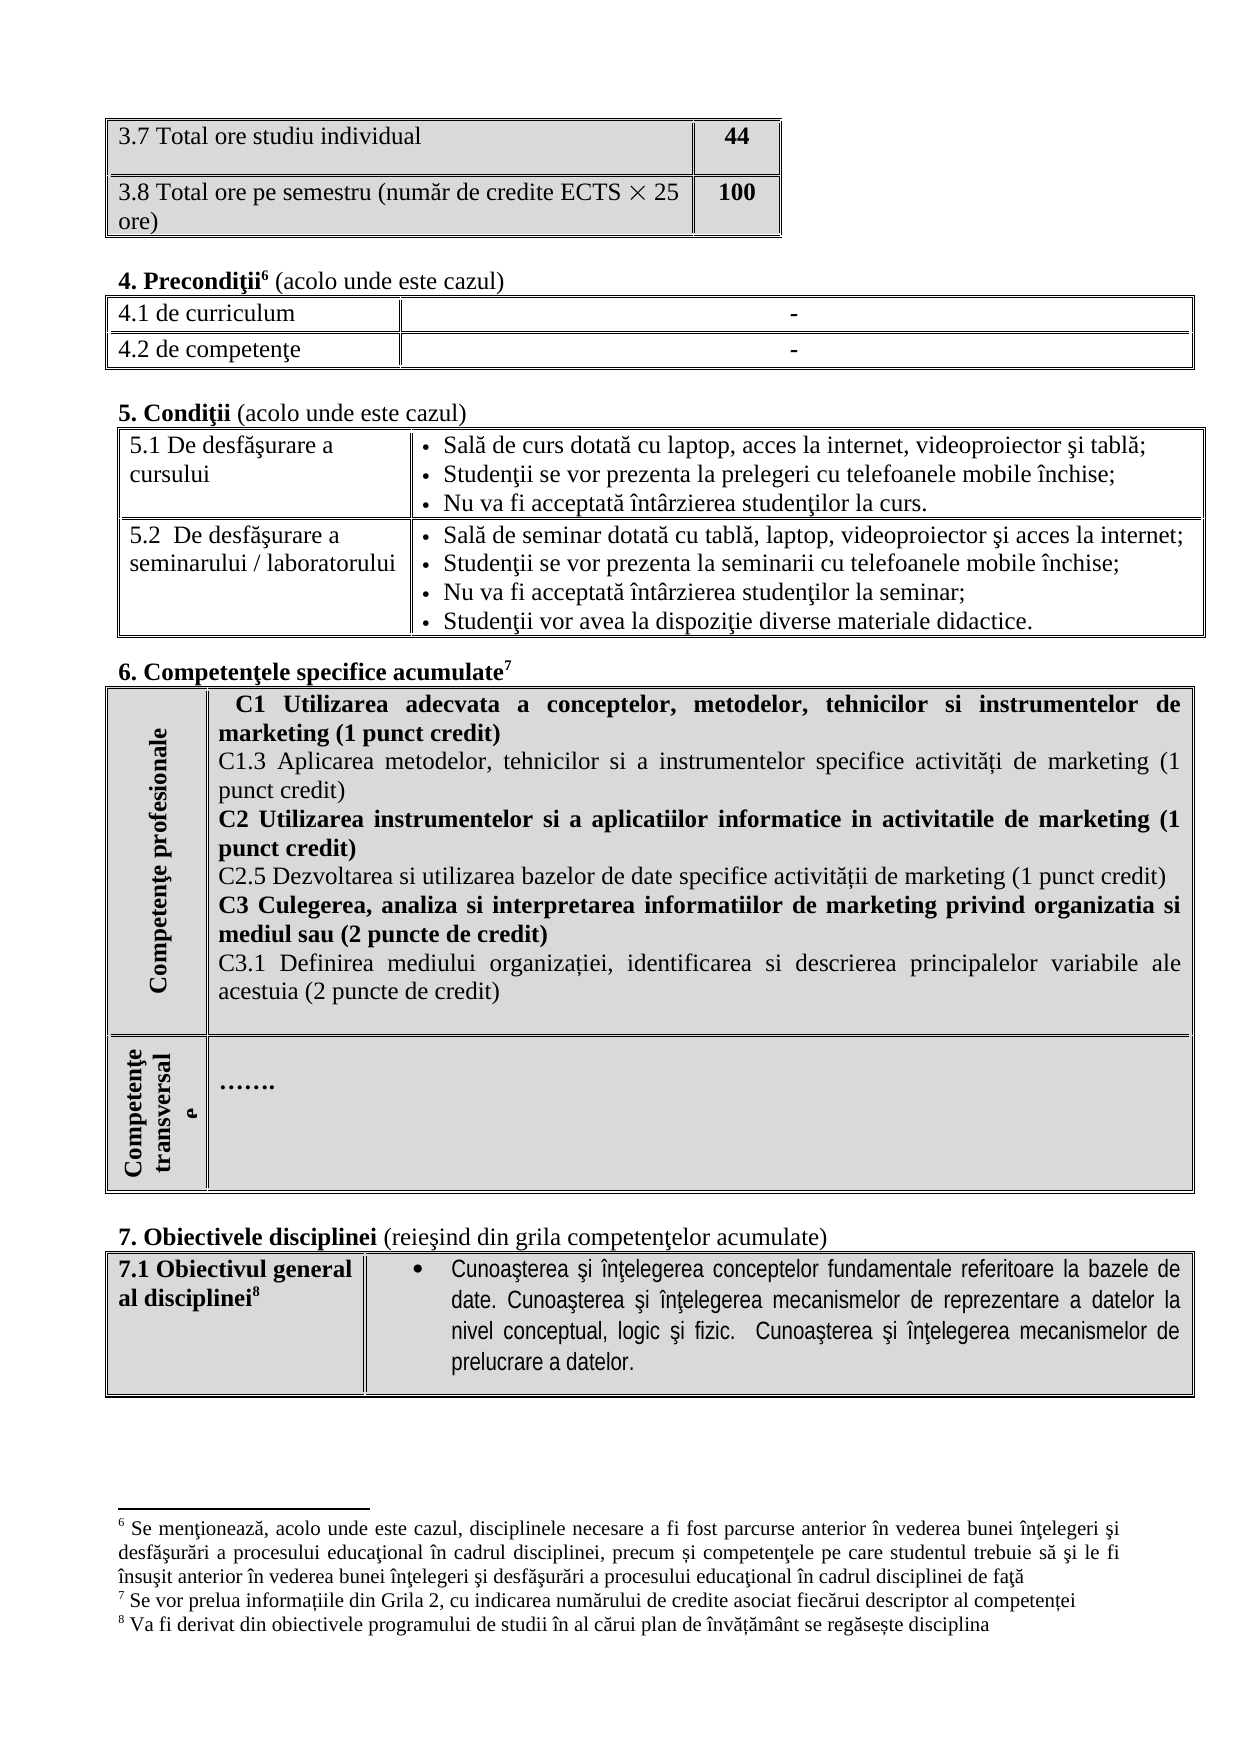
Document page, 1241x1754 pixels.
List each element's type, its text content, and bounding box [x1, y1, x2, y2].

table_cell 100 [693, 177, 780, 234]
table_header Sală de curs dotată cu laptop, acces la internet, videoproiector şi tablă; Studenţii se vor prezenta la prelegeri cu telefoanele mobile închise; Nu va fi acceptată întârzierea studenţilor la curs. [412, 430, 1203, 517]
text 6. Competenţele specifice acumulate [118, 657, 1122, 686]
table_cell 44 [693, 121, 780, 174]
table_cell Sală de seminar dotată cu tablă, laptop, videoproiector şi acces la internet; Studenţii se vor prezenta la seminarii cu telefoanele mobile închise; Nu va fi acceptată întârzierea studenţilor la seminar; Studenţii vor avea la dispoziţie diverse materiale didactice. [412, 517, 1203, 635]
table_cell 4.2 de competenţe [107, 331, 401, 367]
text 7. Obiectivele disciplinei (reieşind din grila competenţelor acumulate) [118, 1222, 1122, 1251]
table_cell 3.7 Total ore studiu individual [108, 121, 693, 174]
text 4. Precondiţii (acolo unde este cazul) [118, 266, 1122, 295]
table_header 5.1 De desfăşurare a cursului [118, 428, 412, 517]
table_cell 3.8 Total ore pe semestru (număr de credite ECTS 25 ore) [107, 174, 693, 234]
table_header 7.1 Obiectivul general al disciplinei [107, 1252, 365, 1394]
table_cell - [401, 331, 1193, 367]
table_cell 5.2 De desfăşurare a seminarului / laboratorului [120, 517, 412, 635]
table_header C1 Utilizarea adecvata a conceptelor, metodelor, tehnicilor si instrumentelor de marketing (1 punct credit) C1.3 Aplicarea metodelor, tehnicilor si a instrumentelor specifice activități de marketing (1 punct credit) C2 Utilizarea instrumentelor si a aplicatiilor informatice in activitatile de marketing (1 punct credit) C2.5 Dezvoltarea si utilizarea bazelor de date specifice activității de marketing (1 punct credit) C3 Culegerea, analiza si interpretarea informatiilor de marketing privind organizatia si mediul sau (2 puncte de credit) C3.1 Definirea mediului organizației, identificarea si descrierea principalelor variabile ale acestuia (2 puncte de credit) [208, 689, 1192, 1034]
text 5. Condiţii (acolo unde este cazul) [118, 398, 1122, 427]
table_header Cunoaşterea şi înţelegerea conceptelor fundamentale referitoare la bazele de date. Cunoaşterea şi înţelegerea mecanismelor de reprezentare a datelor la nivel conceptual, logic şi fizic. Cunoaşterea şi înţelegerea mecanismelor de prelucrare a datelor. [365, 1254, 1192, 1394]
table_cell ……. [208, 1034, 1193, 1190]
table_header Competenţe profesionale [108, 689, 207, 1034]
table_header - [401, 298, 1192, 331]
table_header 4.1 de curriculum [107, 296, 401, 331]
table_cell Competenţe transversale [107, 1034, 207, 1190]
